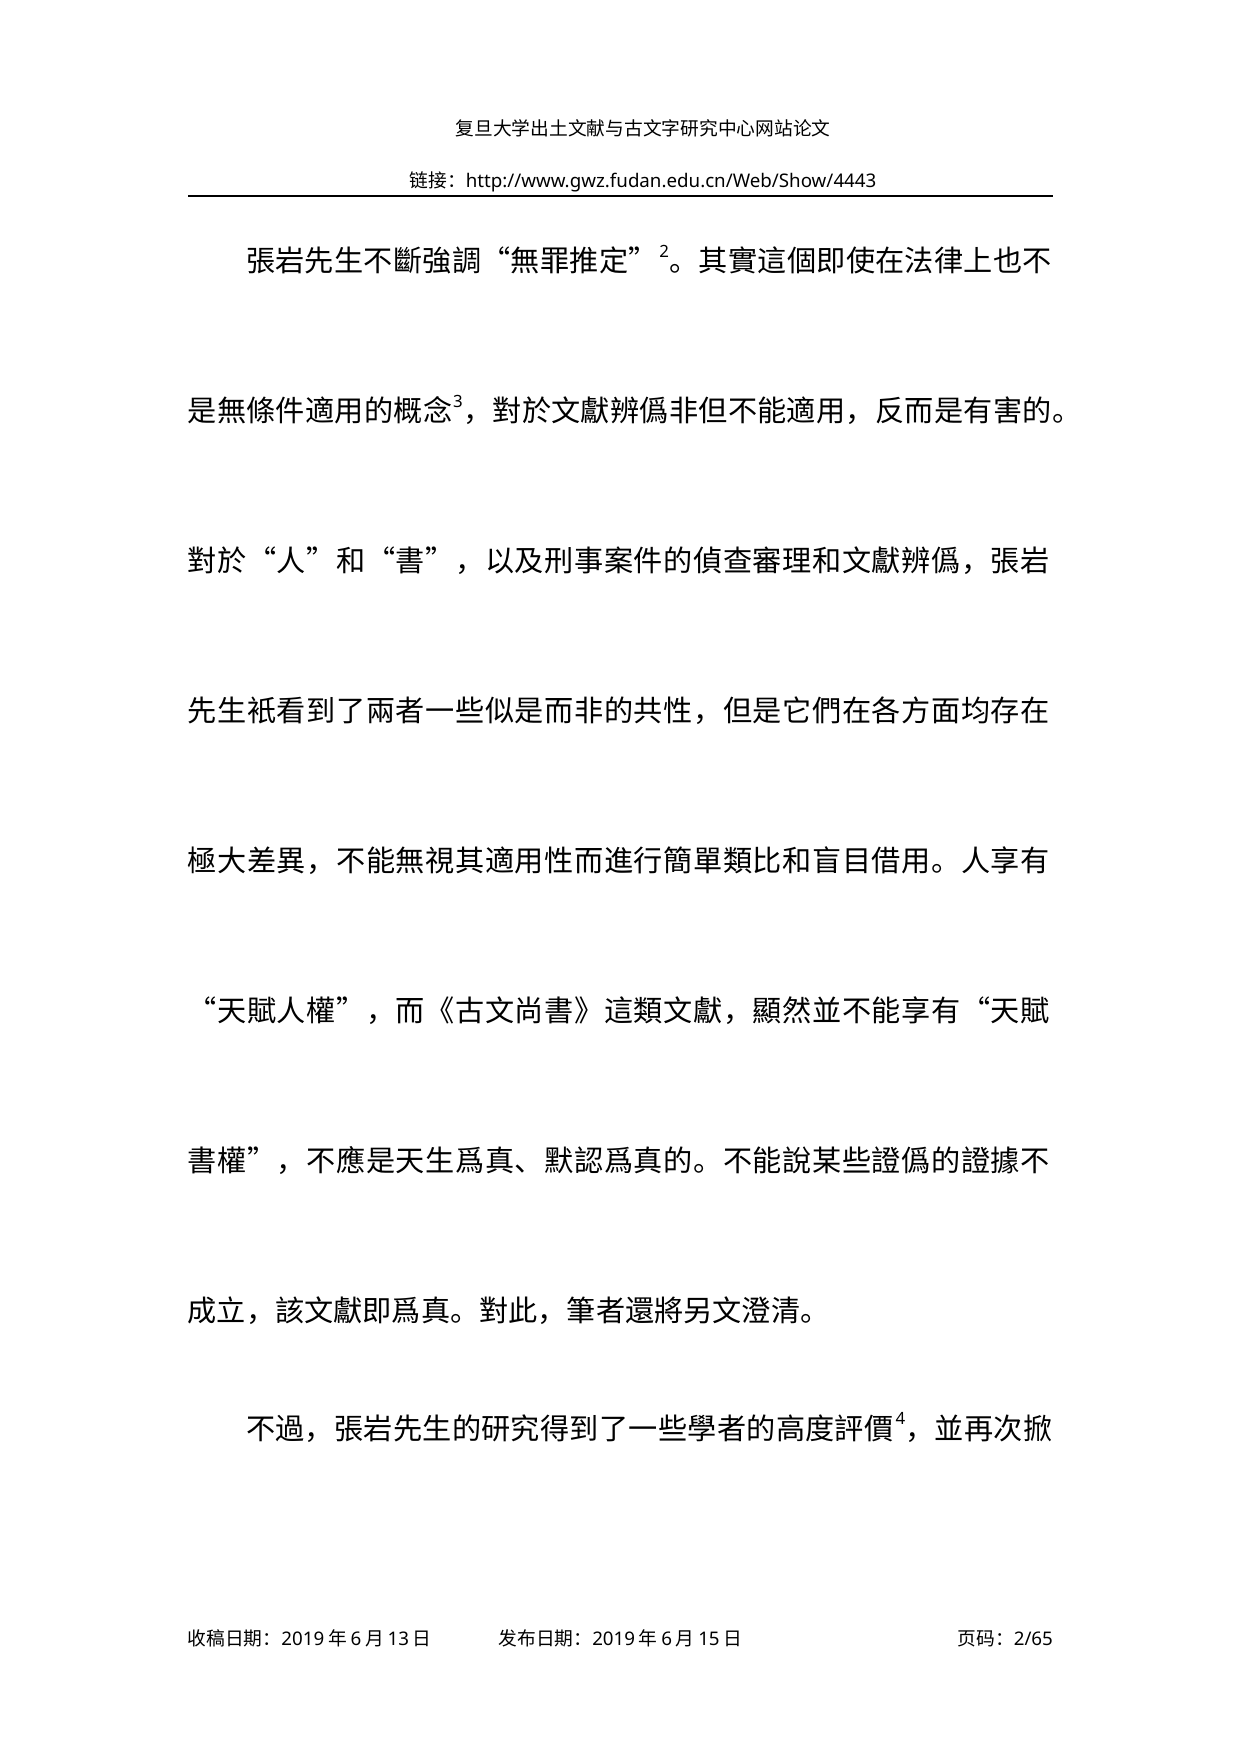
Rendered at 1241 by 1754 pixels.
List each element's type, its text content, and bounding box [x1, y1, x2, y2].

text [187, 1389, 1053, 1464]
text 張岩先生不斷強調“無罪推定”。其實這個即使在法律上也不是無條件適用的概念，對於文獻辨僞非但不能適用，反而是有害的。對於“人”和“書”，以及刑事案件的偵查審理和文獻辨僞，張岩先生衹看到了兩者一些似是而非的共性，但是它們在各方面均存在極大差異，不能無視其適用性而進行簡單類比和盲目借用。人享有“天賦人權”，而《古文尚書》這類文獻，顯然並不能享有“天賦書權”，不應是天生爲真、默認爲真的。不能說某些證僞的證據不成立，該文獻即爲真。對此，筆者還將另文澄清。 [187, 222, 1053, 1347]
